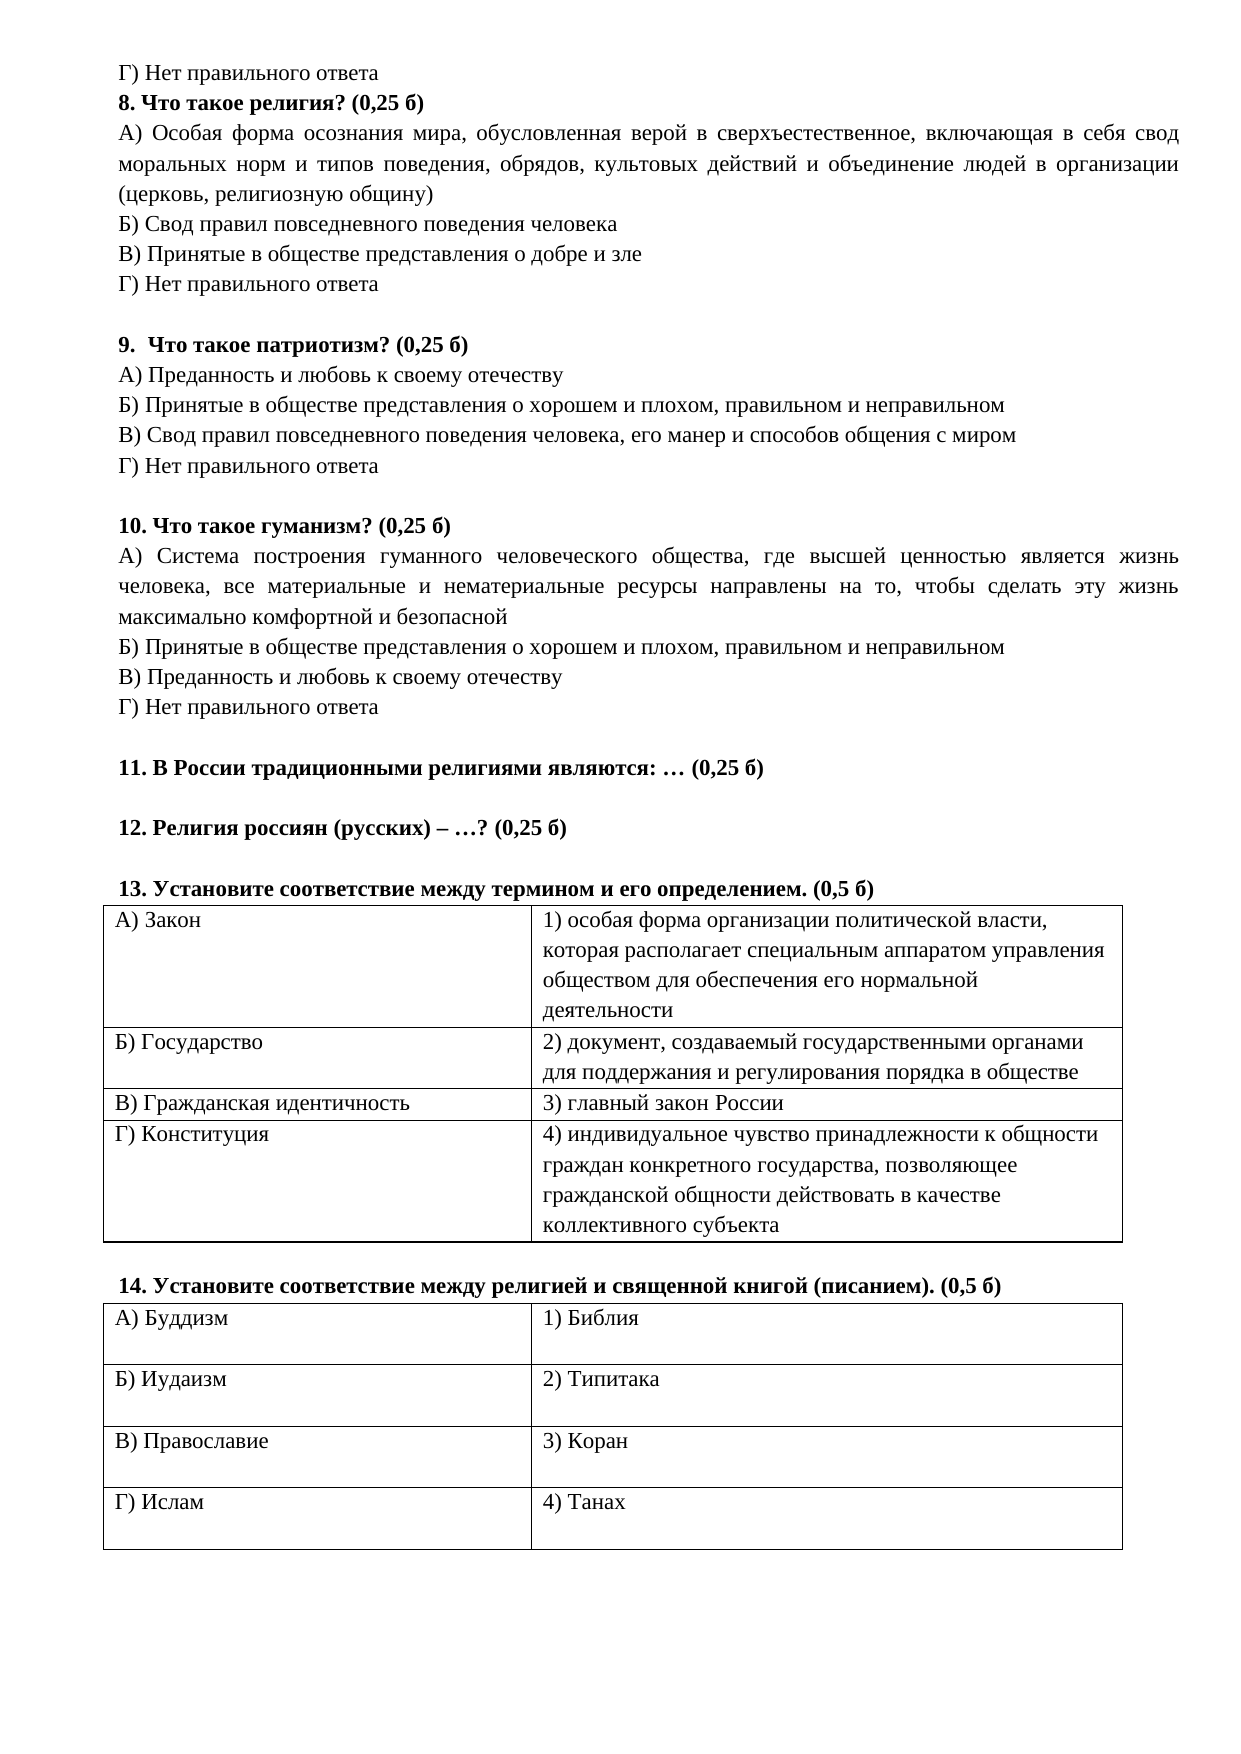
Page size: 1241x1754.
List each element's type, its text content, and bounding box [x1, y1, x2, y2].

table_cell Б) Государство [104, 1028, 531, 1088]
text Г) Нет правильного ответа [118, 452, 1181, 478]
table_header 1) Библия [532, 1304, 1122, 1364]
text В) Преданность и любовь к своему отечеству [118, 663, 1181, 689]
text Б) Принятые в обществе представления о хорошем и плохом, правильном и неправильном [118, 633, 1181, 659]
text Б) Свод правил повседневного поведения человека [118, 210, 1181, 236]
table_cell Г) Конституция [104, 1121, 531, 1241]
text 10. Что такое гуманизм? (0,25 б) [118, 512, 1181, 538]
text В) Принятые в обществе представления о добре и зле [118, 240, 1181, 267]
text А) Преданность и любовь к своему отечеству [118, 361, 1181, 387]
text 11. В России традиционными религиями являются: … (0,25 б) [118, 754, 1181, 780]
text А) Особая форма осознания мира, обусловленная верой в сверхъестественное, включающая в себя свод моральных норм и типов поведения, обрядов, культовых действий и объединение людей в организации (церковь, религиозную общину) [118, 119, 1181, 206]
table_cell Б) Иудаизм [104, 1365, 531, 1426]
table_cell 2) документ, создаваемый государственными органами для поддержания и регулирования порядка в обществе [532, 1028, 1122, 1088]
text 14. Установите соответствие между религией и священной книгой (писанием). (0,5 б) [118, 1273, 1181, 1299]
table_cell 3) главный закон России [532, 1089, 1122, 1119]
table_cell 4) индивидуальное чувство принадлежности к общности граждан конкретного государства, позволяющее гражданской общности действовать в качестве коллективного субъекта [532, 1121, 1122, 1241]
text 13. Установите соответствие между термином и его определением. (0,5 б) [118, 875, 1181, 901]
text 12. Религия россиян (русских) – …? (0,25 б) [118, 814, 1181, 841]
table_header 1) особая форма организации политической власти, которая располагает специальным аппаратом управления обществом для обеспечения его нормальной деятельности [532, 906, 1122, 1027]
text А) Система построения гуманного человеческого общества, где высшей ценностью является жизнь человека, все материальные и нематериальные ресурсы направлены на то, чтобы сделать эту жизнь максимально комфортной и безопасной [118, 542, 1181, 629]
text Г) Нет правильного ответа [118, 59, 1181, 85]
text В) Свод правил повседневного поведения человека, его манер и способов общения с миром [118, 422, 1181, 448]
table_cell Г) Ислам [104, 1488, 531, 1549]
text Г) Нет правильного ответа [118, 271, 1181, 297]
table_cell 3) Коран [532, 1427, 1122, 1487]
text Б) Принятые в обществе представления о хорошем и плохом, правильном и неправильном [118, 391, 1181, 418]
table_cell В) Гражданская идентичность [104, 1089, 531, 1119]
table_cell 4) Танах [532, 1488, 1122, 1549]
table_header А) Буддизм [104, 1304, 531, 1364]
text Г) Нет правильного ответа [118, 693, 1181, 720]
text 8. Что такое религия? (0,25 б) [118, 89, 1181, 116]
table_cell В) Православие [104, 1427, 531, 1487]
table_header А) Закон [104, 906, 531, 1027]
table_cell 2) Типитака [532, 1365, 1122, 1426]
list Что такое патриотизм? (0,25 б) [118, 331, 1181, 357]
